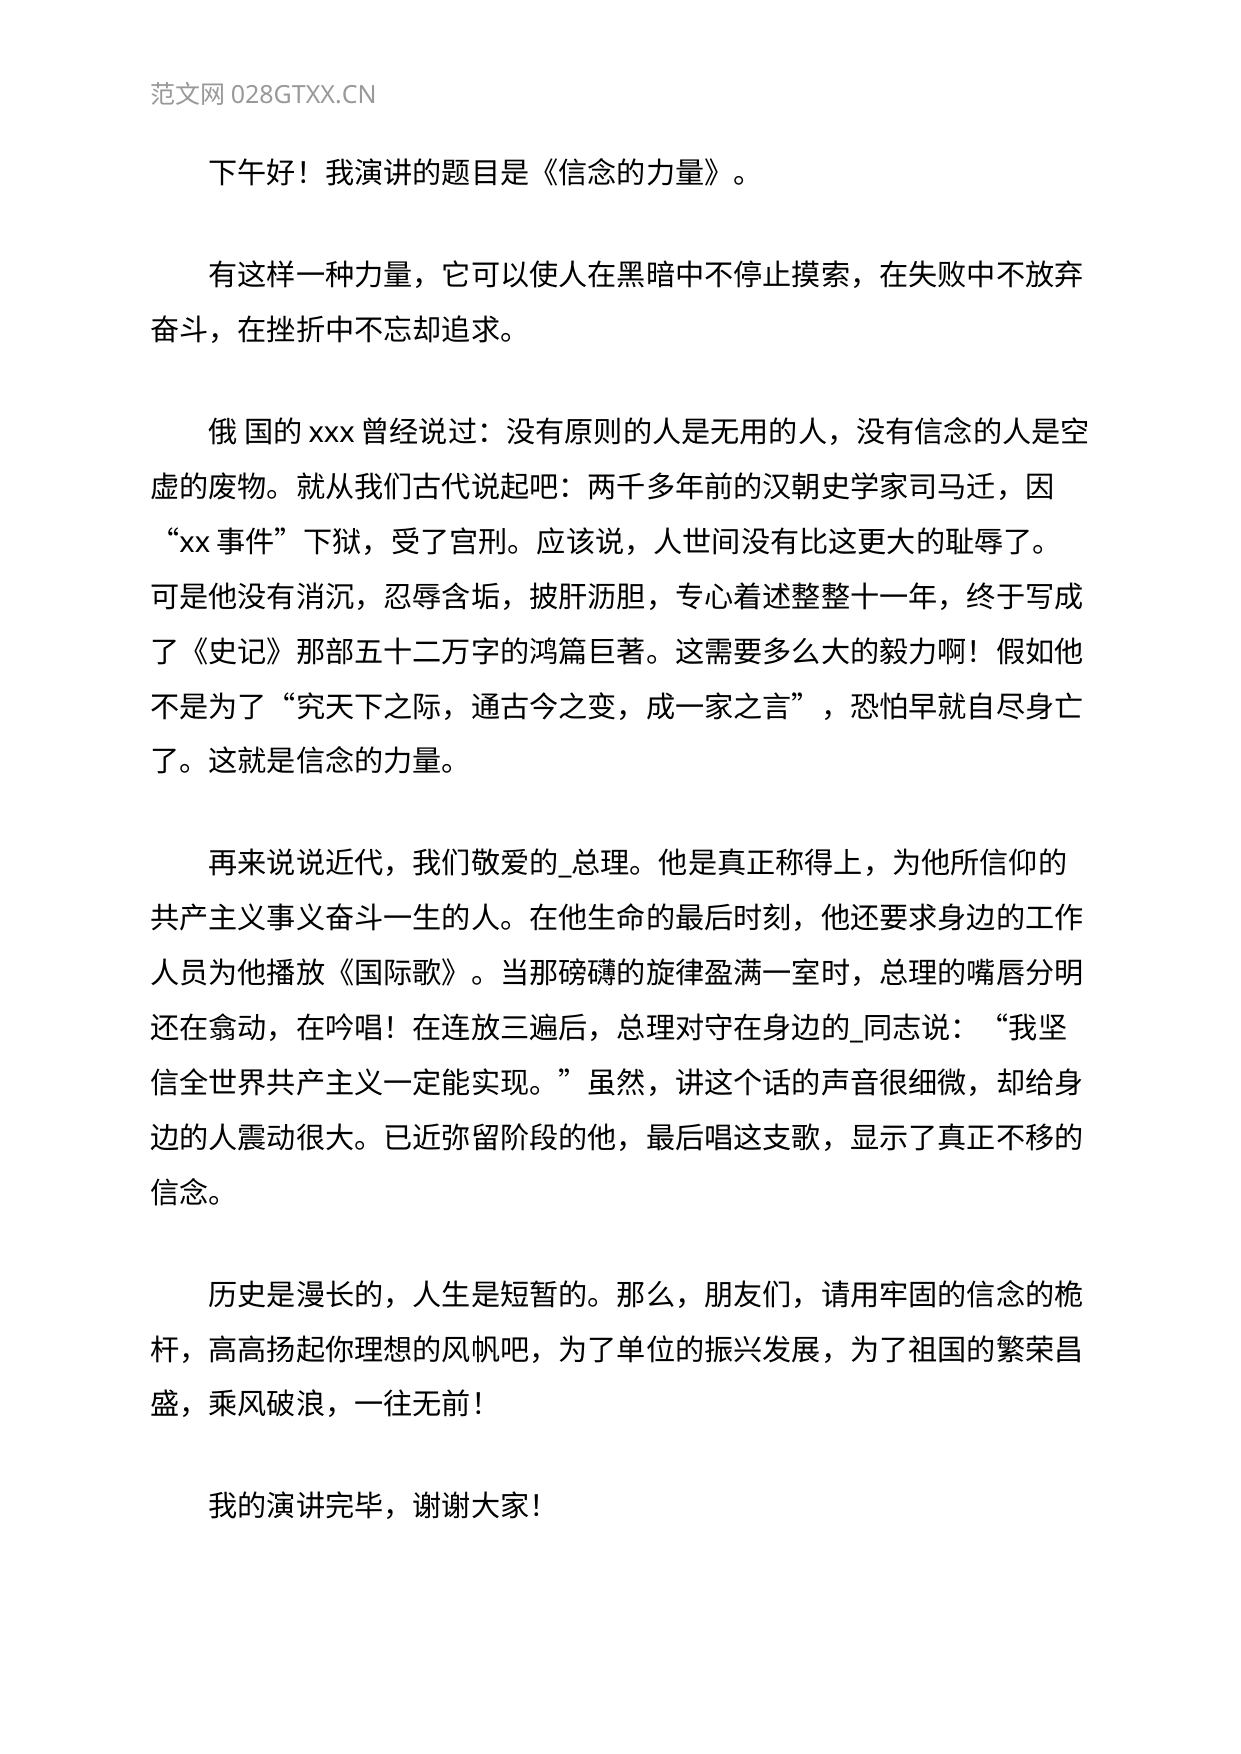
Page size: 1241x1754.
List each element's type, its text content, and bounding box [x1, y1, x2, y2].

text 俄 国的xxx曾经说过：没有原则的人是无用的人，没有信念的人是空虚的废物。就从我们古代说起吧：两千多年前的汉朝史学家司马迁，因“xx事件”下狱，受了宫刑。应该说，人世间没有比这更大的耻辱了。可是他没有消沉，忍辱含垢，披肝沥胆，专心着述整整十一年，终于写成了《史记》那部五十二万字的鸿篇巨著。这需要多么大的毅力啊！假如他不是为了“究天下之际，通古今之变，成一家之言”，恐怕早就自尽身亡了。这就是信念的力量。 [150, 408, 1090, 780]
text 再来说说近代，我们敬爱的_总理。他是真正称得上，为他所信仰的共产主义事义奋斗一生的人。在他生命的最后时刻，他还要求身边的工作人员为他播放《国际歌》。当那磅礴的旋律盈满一室时，总理的嘴唇分明还在翕动，在吟唱！在连放三遍后，总理对守在身边的_同志说：“我坚信全世界共产主义一定能实现。”虽然，讲这个话的声音很细微，却给身边的人震动很大。已近弥留阶段的他，最后唱这支歌，显示了真正不移的信念。 [150, 840, 1090, 1212]
text 下午好！我演讲的题目是《信念的力量》。 [150, 150, 1090, 192]
text 历史是漫长的，人生是短暂的。那么，朋友们，请用牢固的信念的桅杆，高高扬起你理想的风帆吧，为了单位的振兴发展，为了祖国的繁荣昌盛，乘风破浪，一往无前！ [150, 1271, 1090, 1423]
text 我的演讲完毕，谢谢大家！ [150, 1483, 1090, 1525]
text 有这样一种力量，它可以使人在黑暗中不停止摸索，在失败中不放弃奋斗，在挫折中不忘却追求。 [150, 252, 1090, 349]
